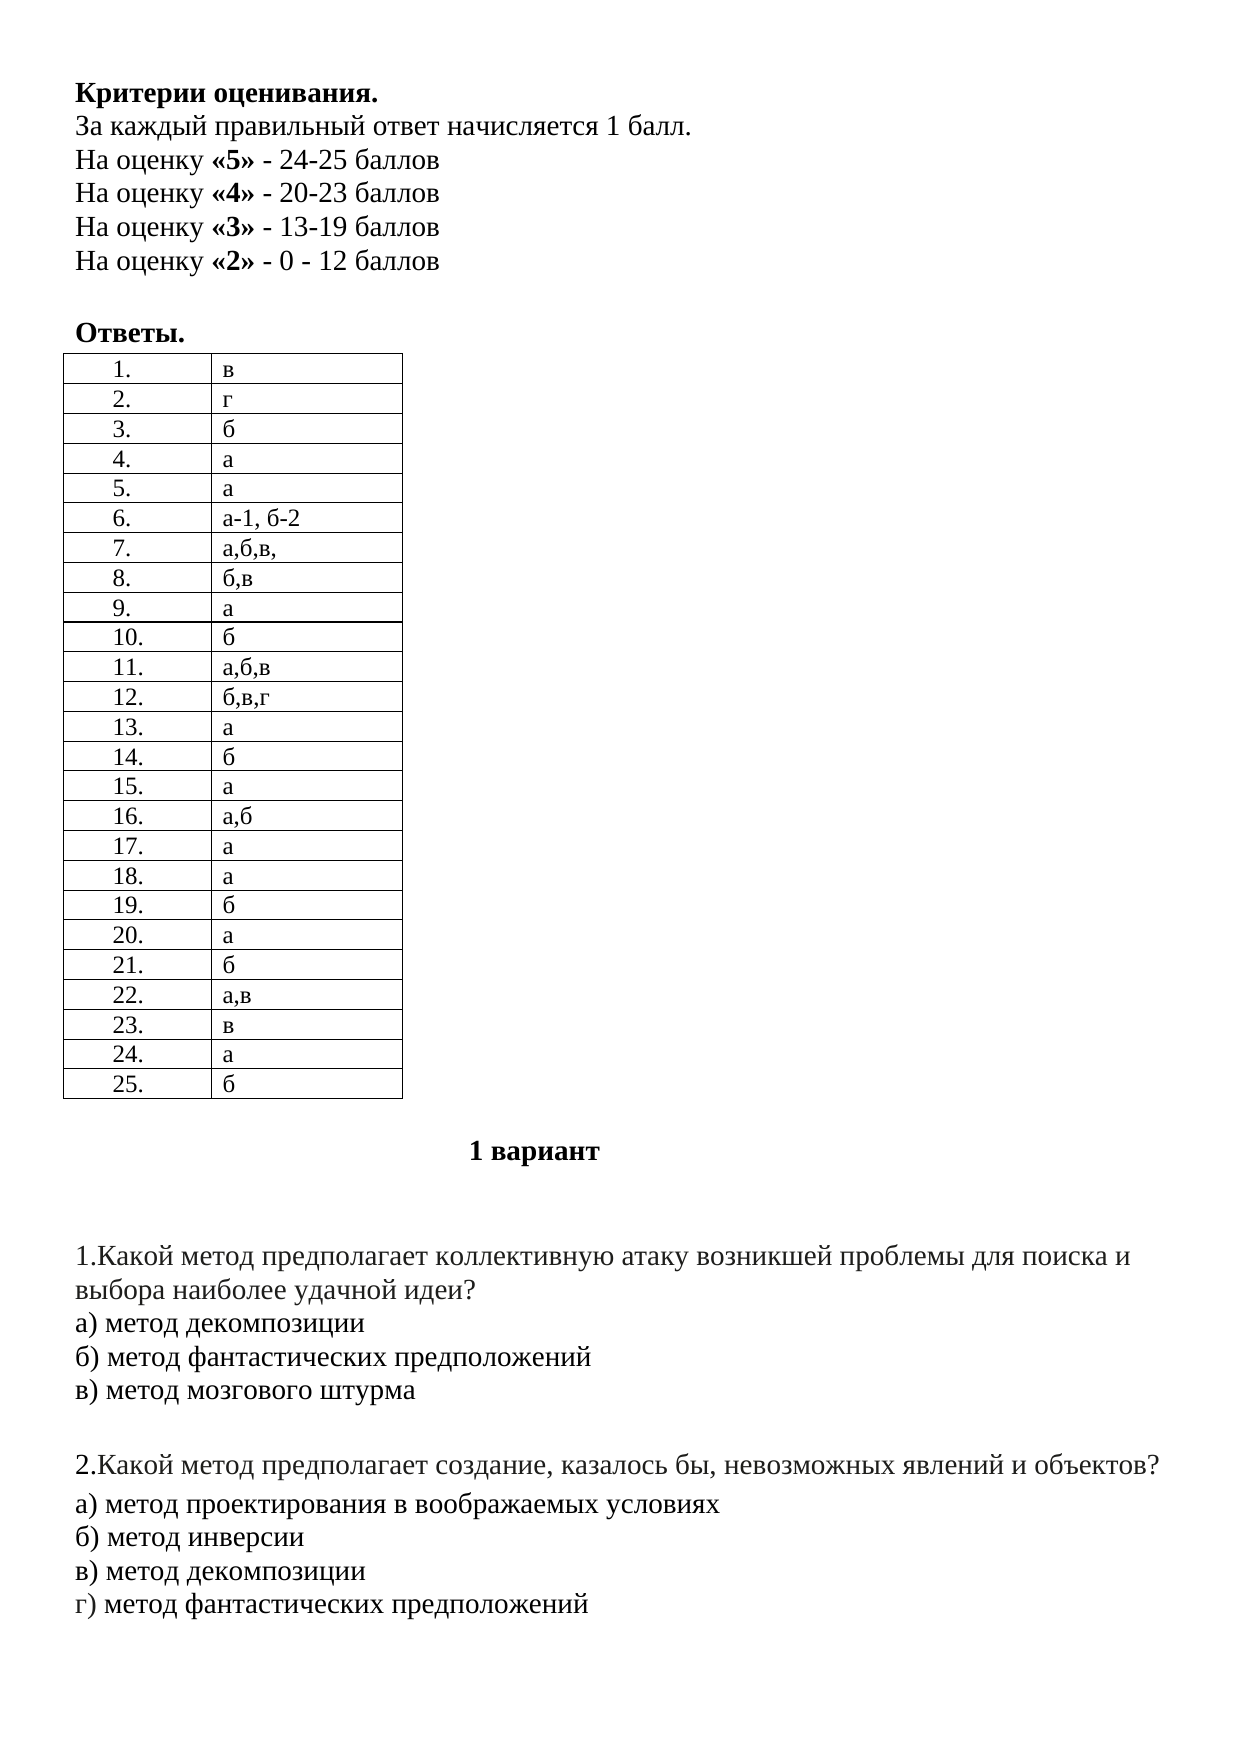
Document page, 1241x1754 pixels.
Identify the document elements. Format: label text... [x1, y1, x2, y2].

table_cell а-1, б-2 [212, 503, 402, 532]
table_cell [64, 503, 211, 532]
table_cell б [212, 950, 402, 979]
table_cell б [212, 1069, 402, 1098]
text На оценку «4» - 20-23 баллов [75, 176, 1165, 209]
table_cell [64, 891, 211, 919]
table_cell [64, 444, 211, 472]
table_cell а [212, 861, 402, 889]
table_cell [64, 980, 211, 1009]
table_cell а [212, 474, 402, 502]
table_cell [64, 1010, 211, 1038]
table_cell в [212, 1010, 402, 1038]
table_cell а,б [212, 801, 402, 830]
table_cell [64, 771, 211, 800]
text в) метод мозгового штурма [75, 1372, 1165, 1406]
text На оценку «5» - 24-25 баллов [75, 142, 1165, 176]
table_cell б,в,г [212, 682, 402, 711]
text б) метод фантастических предположений [75, 1339, 1165, 1372]
table_cell а,б,в [212, 652, 402, 681]
text 1.Какой метод предполагает коллективную атаку возникшей проблемы для поиска и выбора наиболее удачной идеи? [75, 1238, 1165, 1305]
text а) метод проектирования в воображаемых условиях [75, 1486, 1165, 1519]
table_cell [64, 414, 211, 443]
table_header [64, 354, 211, 383]
table_cell [64, 1069, 211, 1098]
table_cell [64, 652, 211, 681]
text г) метод фантастических предположений [75, 1586, 1165, 1620]
text На оценку «3» - 13-19 баллов [75, 209, 1165, 243]
text Ответы. [75, 315, 1165, 348]
text За каждый правильный ответ начисляется 1 балл. [75, 108, 1165, 142]
table_cell б,в [212, 563, 402, 592]
table_header в [212, 354, 402, 383]
text а) метод декомпозиции [75, 1305, 1165, 1339]
table_cell б [212, 414, 402, 443]
text 2.Какой метод предполагает создание, казалось бы, невозможных явлений и объектов? [75, 1447, 1165, 1481]
text 1 вариант [75, 1133, 1165, 1166]
table_cell [64, 801, 211, 830]
text Критерии оценивания. [75, 75, 1165, 108]
table_cell [64, 1040, 211, 1068]
table_cell а [212, 1040, 402, 1068]
table_cell а,в [212, 980, 402, 1009]
table_cell [64, 742, 211, 770]
table_cell а [212, 920, 402, 949]
table_cell [64, 593, 211, 621]
table_cell [64, 474, 211, 502]
table_cell а [212, 444, 402, 472]
table_cell а [212, 771, 402, 800]
table_cell а [212, 593, 402, 621]
table_cell [64, 950, 211, 979]
table_cell а [212, 712, 402, 741]
text б) метод инверсии [75, 1519, 1165, 1553]
table_cell а,б,в, [212, 533, 402, 562]
table_cell [64, 533, 211, 562]
table_cell [64, 623, 211, 651]
table_cell [64, 831, 211, 860]
table_cell г [212, 384, 402, 413]
text в) метод декомпозиции [75, 1553, 1165, 1586]
table_cell [64, 920, 211, 949]
table_cell а [212, 831, 402, 860]
table_cell [64, 384, 211, 413]
table_cell б [212, 891, 402, 919]
text На оценку «2» - 0 - 12 баллов [75, 243, 1165, 276]
table_cell б [212, 623, 402, 651]
table_cell [64, 861, 211, 889]
table_cell [64, 712, 211, 741]
table_cell [64, 563, 211, 592]
table_cell б [212, 742, 402, 770]
table_cell [64, 682, 211, 711]
